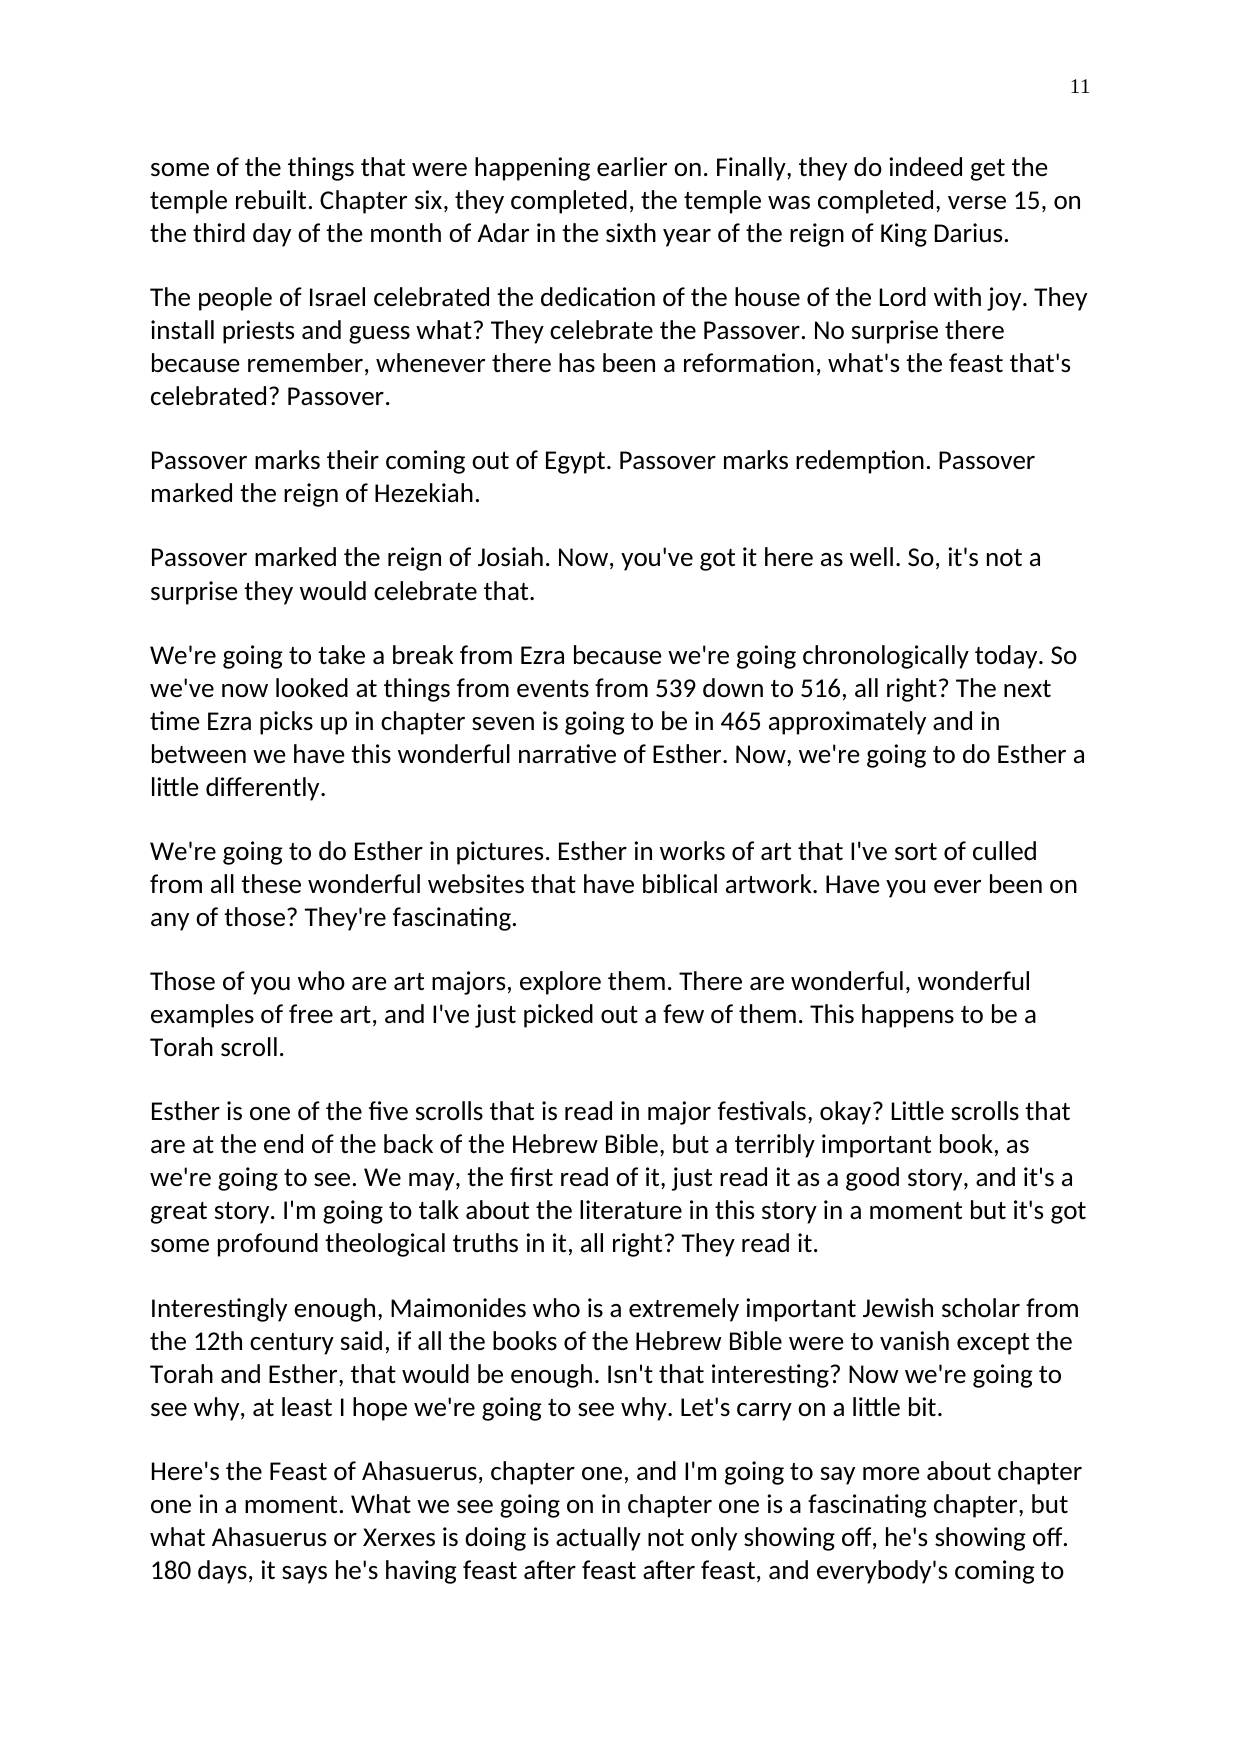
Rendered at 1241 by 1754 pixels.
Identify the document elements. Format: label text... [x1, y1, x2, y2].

text Interestingly enough, Maimonides who is a extremely important Jewish scholar from the 12th century said, if all the books of the Hebrew Bible were to vanish except the Torah and Esther, that would be enough. Isn't that interesting? Now we're going to see why, at least I hope we're going to see why. Let's carry on a little bit. [150, 1291, 1090, 1423]
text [150, 150, 1090, 249]
text Passover marks their coming out of Egypt. Passover marks redemption. Passover marked the reign of Hezekiah. [150, 443, 1090, 509]
text We're going to take a break from Ezra because we're going chronologically today. So we've now looked at things from events from 539 down to 516, all right? The next time Ezra picks up in chapter seven is going to be in 465 approximately and in between we have this wonderful narrative of Esther. Now, we're going to do Esther a little differently. [150, 638, 1090, 803]
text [150, 1454, 1090, 1586]
text Passover marked the reign of Josiah. Now, you've got it here as well. So, it's not a surprise they would celebrate that. [150, 541, 1090, 607]
text Esther is one of the five scrolls that is read in major festivals, okay? Little scrolls that are at the end of the back of the Hebrew Bible, but a terribly important book, as we're going to see. We may, the first read of it, just read it as a good story, and it's a great story. I'm going to talk about the literature in this story in a moment but it's got some profound theological truths in it, all right? They read it. [150, 1094, 1090, 1259]
text We're going to do Esther in pictures. Esther in works of art that I've sort of culled from all these wonderful websites that have biblical artwork. Have you ever been on any of those? They're fascinating. [150, 834, 1090, 933]
text Those of you who are art majors, explore them. There are wonderful, wonderful examples of free art, and I've just picked out a few of them. This happens to be a Torah scroll. [150, 964, 1090, 1063]
text The people of Israel celebrated the dedication of the house of the Lord with joy. They install priests and guess what? They celebrate the Passover. No surprise there because remember, whenever there has been a reformation, what's the feast that's celebrated? Passover. [150, 280, 1090, 412]
